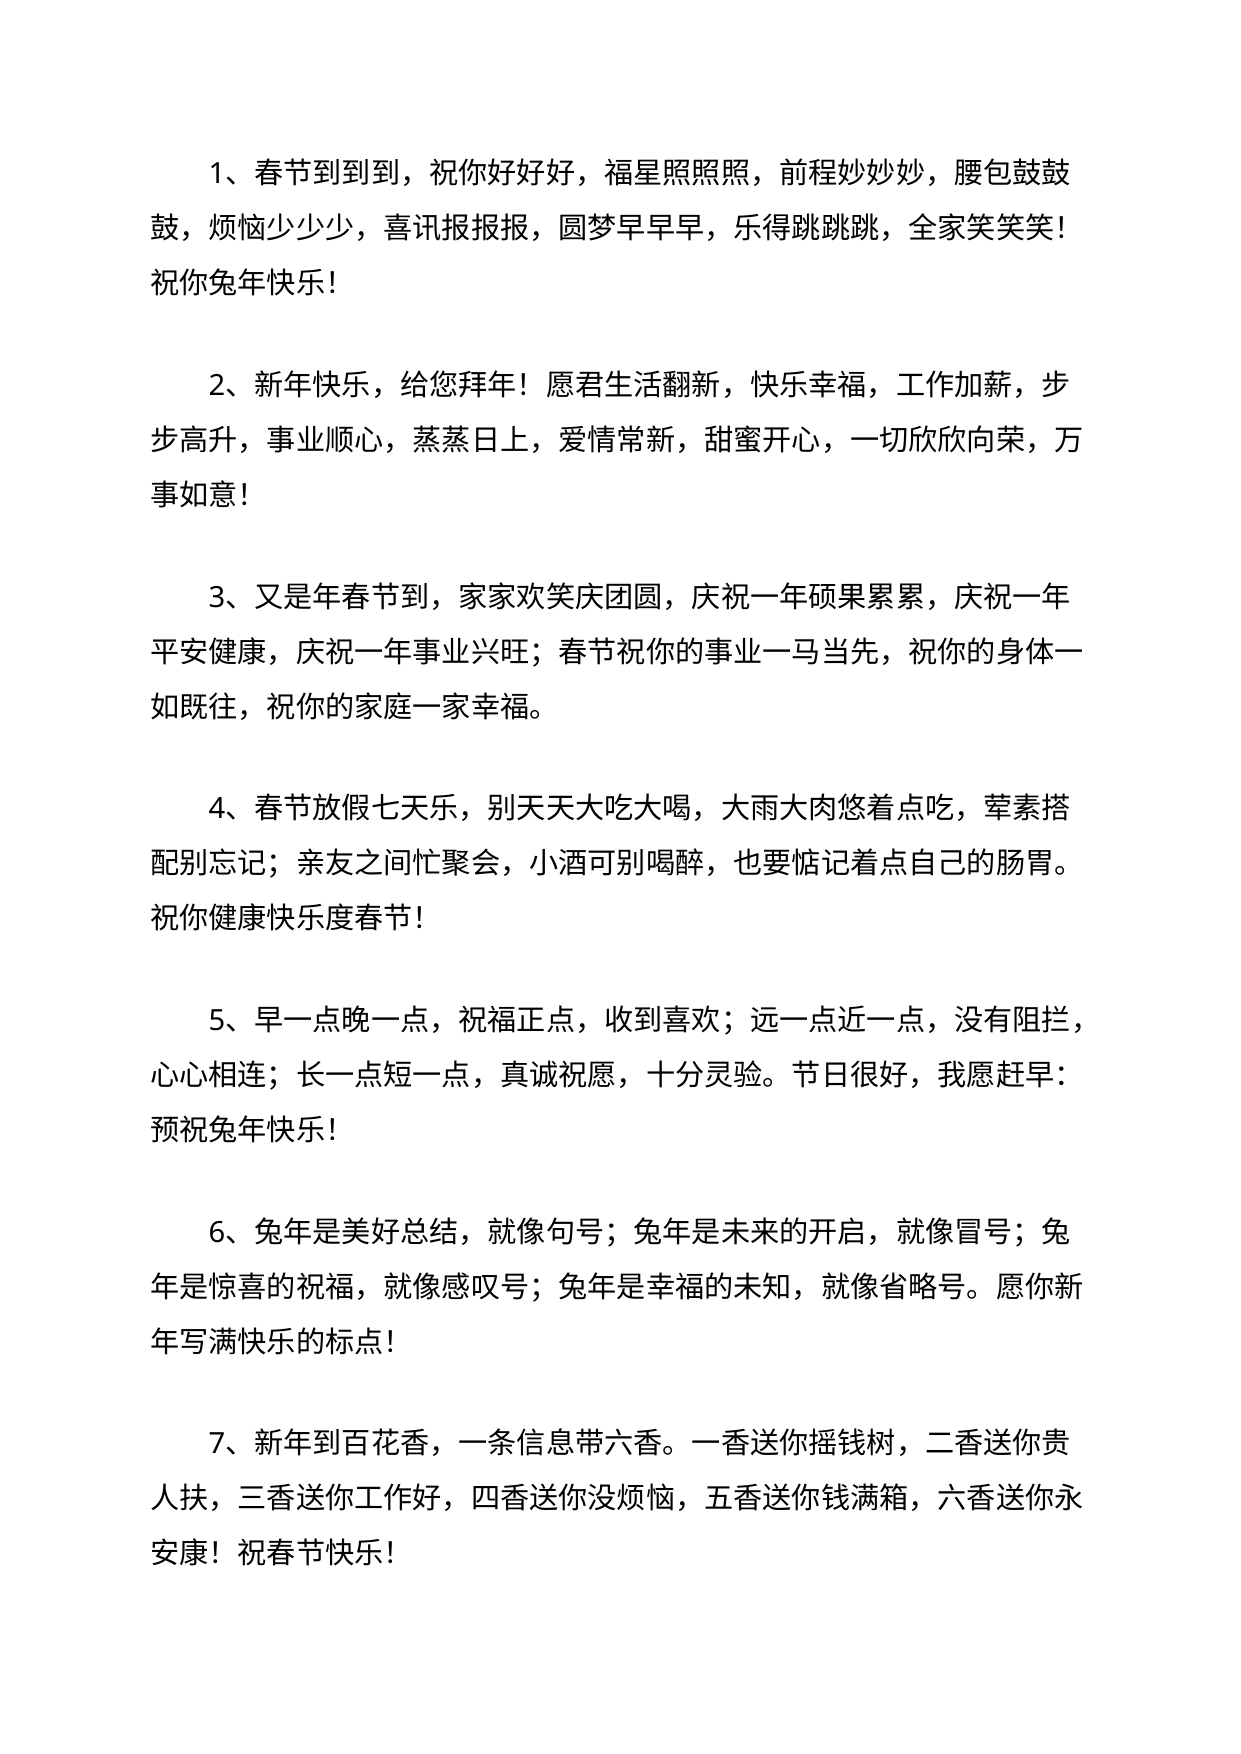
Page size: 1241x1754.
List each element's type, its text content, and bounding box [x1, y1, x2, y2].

text 6、兔年是美好总结，就像句号；兔年是未来的开启，就像冒号；兔年是惊喜的祝福，就像感叹号；兔年是幸福的未知，就像省略号。愿你新年写满快乐的标点！ [150, 1208, 1090, 1361]
text 1、春节到到到，祝你好好好，福星照照照，前程妙妙妙，腰包鼓鼓鼓，烦恼少少少，喜讯报报报，圆梦早早早，乐得跳跳跳，全家笑笑笑！祝你兔年快乐！ [150, 150, 1090, 302]
text 5、早一点晚一点，祝福正点，收到喜欢；远一点近一点，没有阻拦，心心相连；长一点短一点，真诚祝愿，十分灵验。节日很好，我愿赶早：预祝兔年快乐！ [150, 997, 1090, 1149]
text 3、又是年春节到，家家欢笑庆团圆，庆祝一年硕果累累，庆祝一年平安健康，庆祝一年事业兴旺；春节祝你的事业一马当先，祝你的身体一如既往，祝你的家庭一家幸福。 [150, 573, 1090, 726]
text 7、新年到百花香，一条信息带六香。一香送你摇钱树，二香送你贵人扶，三香送你工作好，四香送你没烦恼，五香送你钱满箱，六香送你永安康！祝春节快乐！ [150, 1420, 1090, 1572]
text 2、新年快乐，给您拜年！愿君生活翻新，快乐幸福，工作加薪，步步高升，事业顺心，蒸蒸日上，爱情常新，甜蜜开心，一切欣欣向荣，万事如意！ [150, 362, 1090, 514]
text 4、春节放假七天乐，别天天大吃大喝，大雨大肉悠着点吃，荤素搭配别忘记；亲友之间忙聚会，小酒可别喝醉，也要惦记着点自己的肠胃。祝你健康快乐度春节！ [150, 785, 1090, 937]
